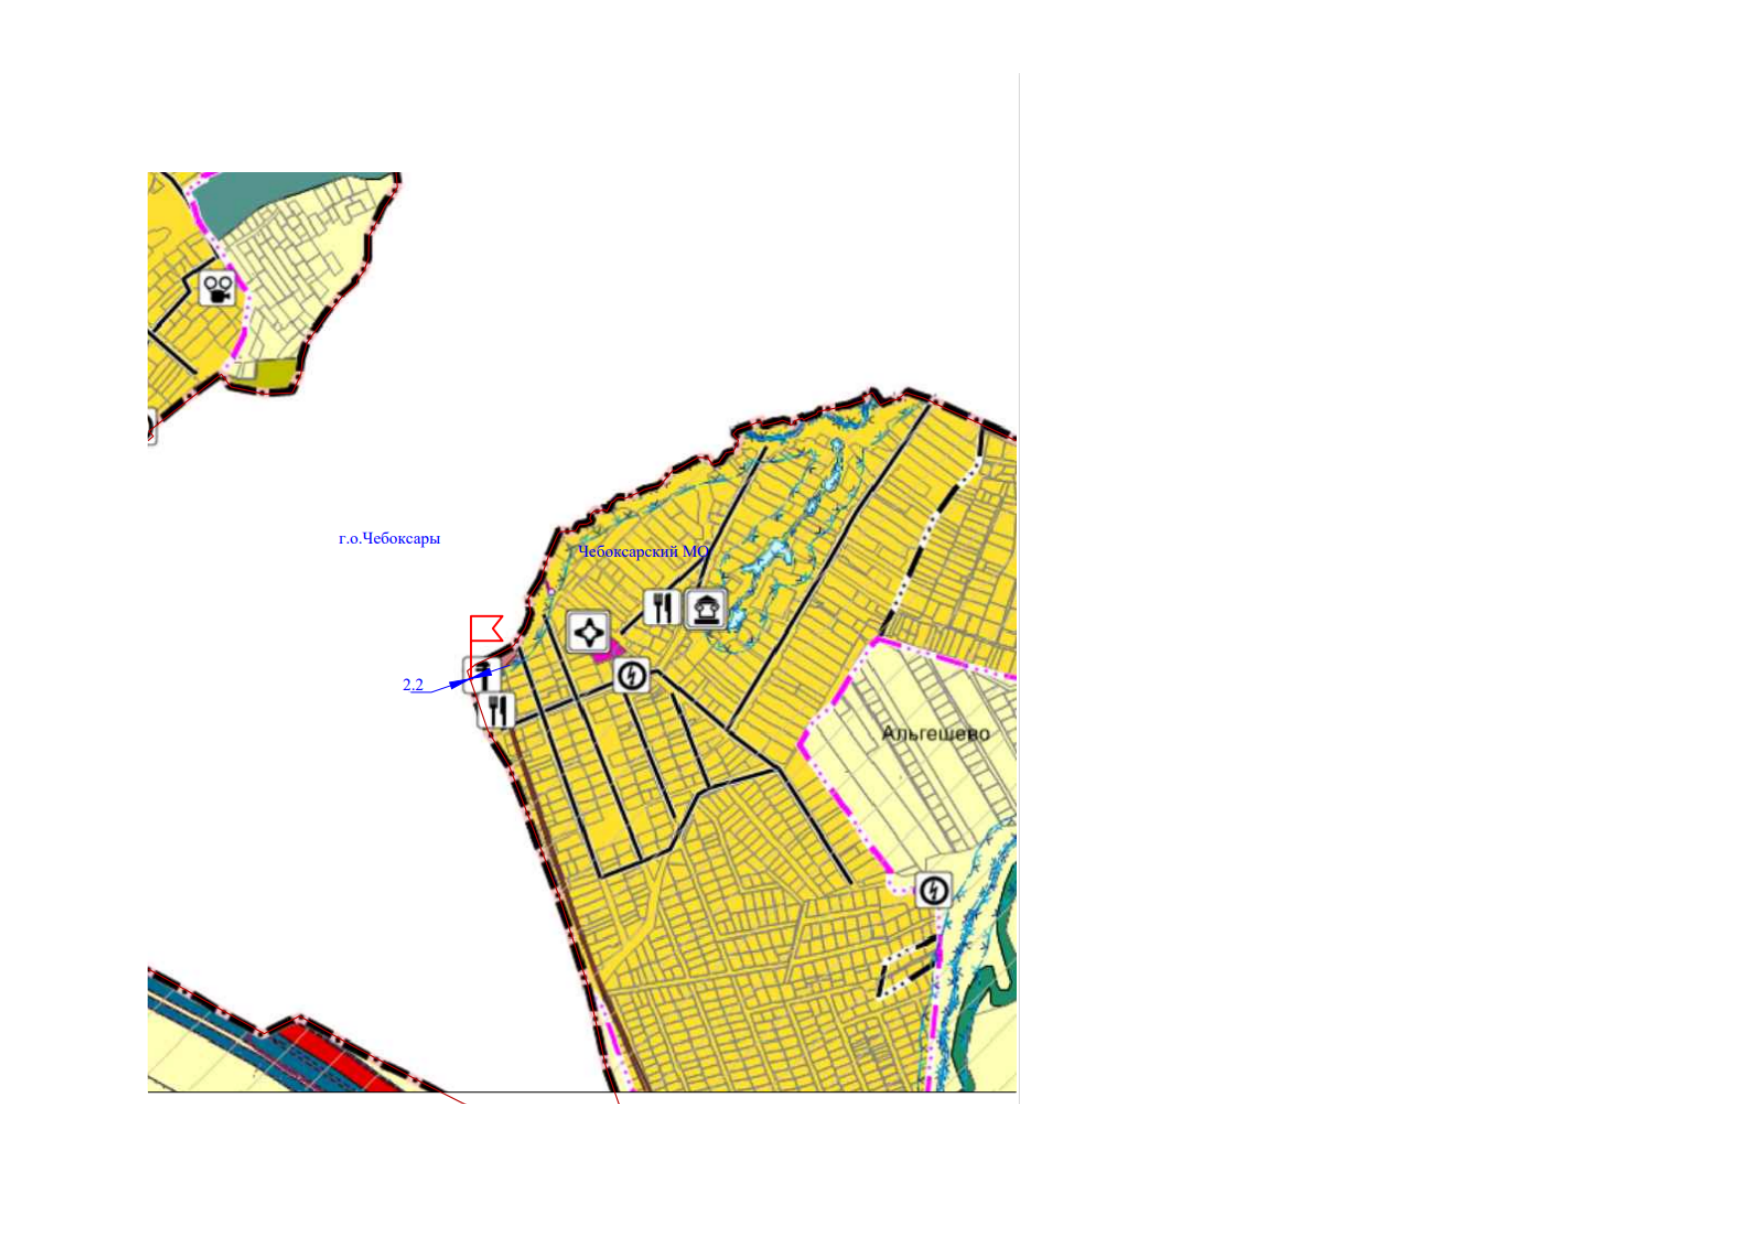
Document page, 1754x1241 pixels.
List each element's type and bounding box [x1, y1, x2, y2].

picture [147, 73, 1020, 1104]
